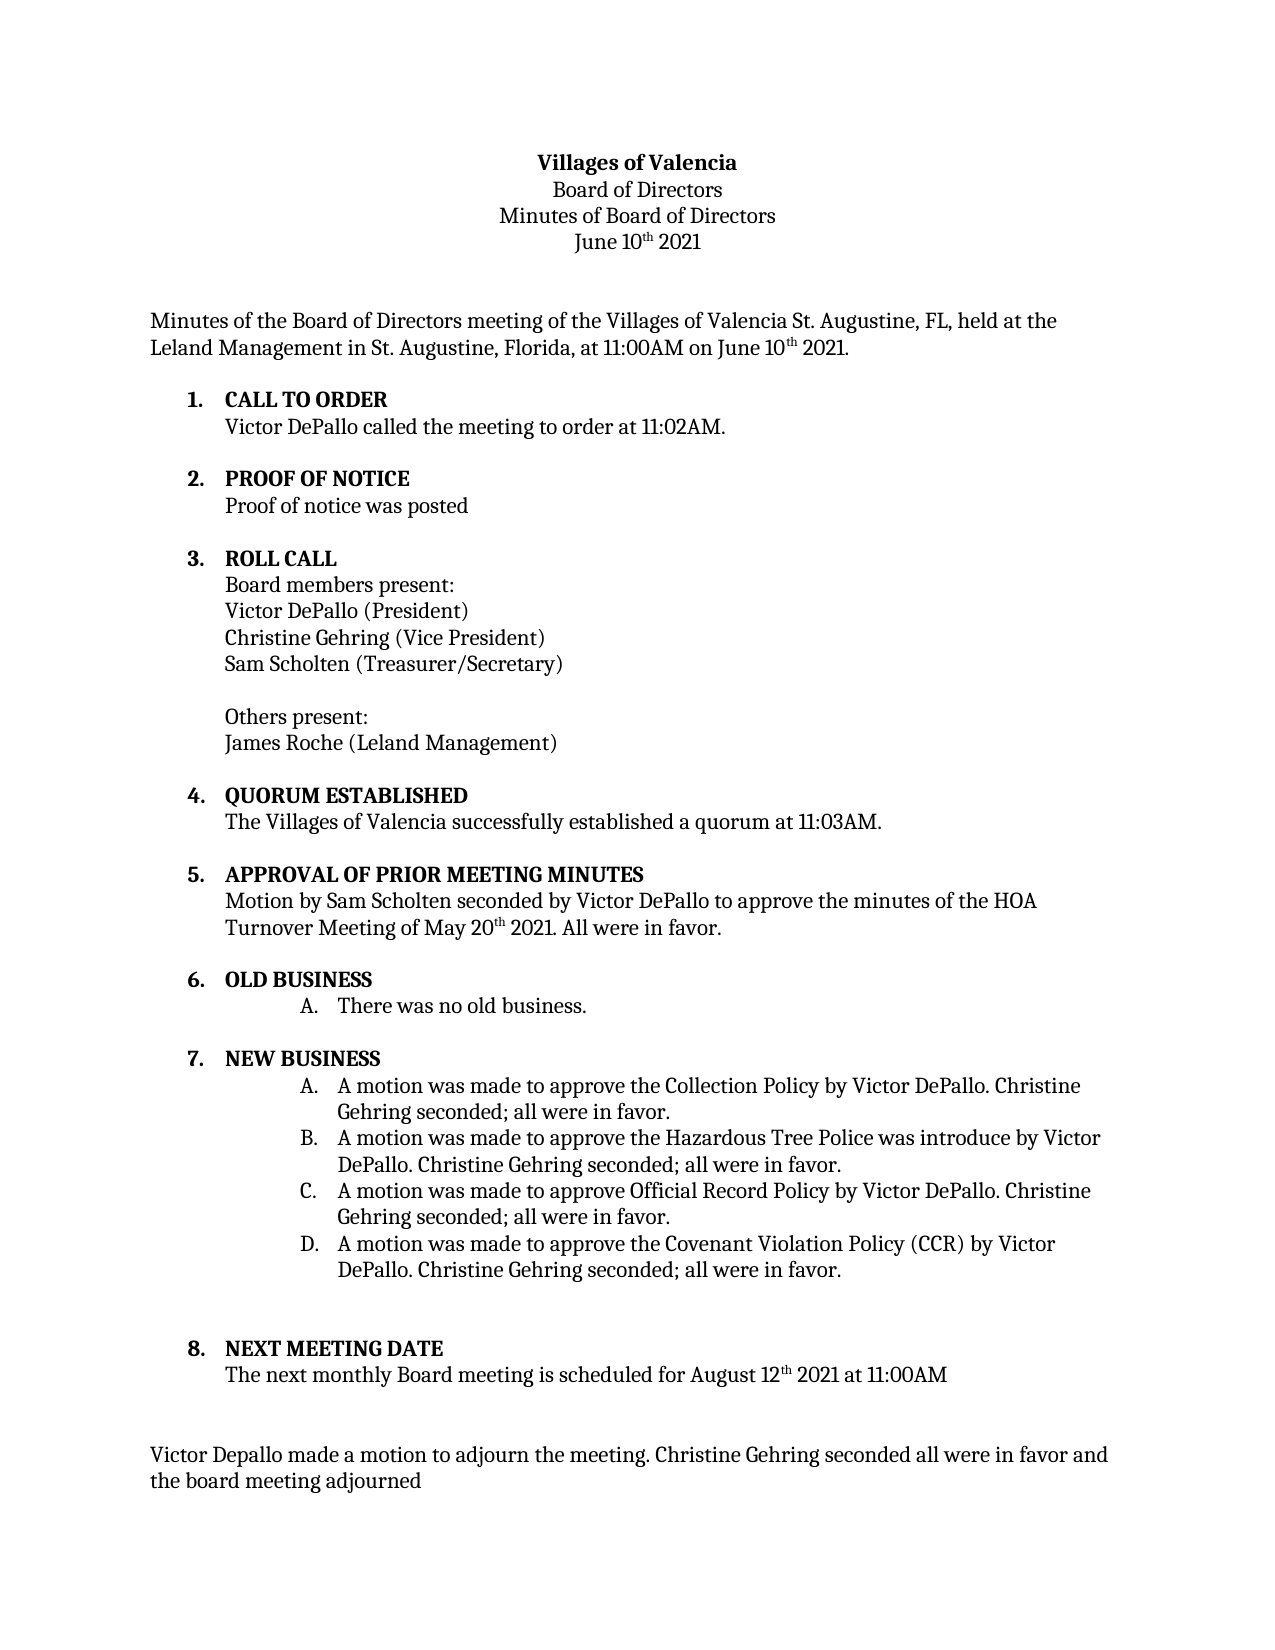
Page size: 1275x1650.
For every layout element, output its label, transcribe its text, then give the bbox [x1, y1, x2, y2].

text Minutes of the Board of Directors meeting of the Villages of Valencia St. Augustine, FL, held at the Leland Management in St. Augustine, Florida, at 11:00AM on June 10th 2021. [150, 308, 1125, 361]
text Victor Depallo made a motion to adjourn the meeting. Christine Gehring seconded all were in favor and the board meeting adjourned [150, 1441, 1125, 1494]
list NEXT MEETING DATE [187, 1336, 1125, 1362]
text Board of Directors [150, 176, 1125, 203]
list A motion was made to approve the Collection Policy by Victor DePallo. Christine Gehring seconded; all were in favor. [300, 1072, 1125, 1125]
list PROOF OF NOTICE [187, 466, 1125, 493]
list A motion was made to approve the Covenant Violation Policy (CCR) by Victor DePallo. Christine Gehring seconded; all were in favor. [300, 1231, 1125, 1283]
text Board members present: [225, 572, 1125, 598]
text The Villages of Valencia successfully established a quorum at 11:03AM. [225, 809, 1125, 835]
text Christine Gehring (Vice President) [225, 624, 1125, 651]
text James Roche (Leland Management) [225, 730, 1125, 756]
text Villages of Valencia [150, 150, 1125, 176]
text Minutes of Board of Directors [150, 203, 1125, 229]
text Victor DePallo (President) [225, 598, 1125, 624]
list APPROVAL OF PRIOR MEETING MINUTES [187, 862, 1125, 888]
text Victor DePallo called the meeting to order at 11:02AM. [225, 413, 1125, 440]
text Proof of notice was posted [225, 493, 1125, 519]
list CALL TO ORDER [187, 387, 1125, 413]
list A motion was made to approve the Hazardous Tree Police was introduce by Victor DePallo. Christine Gehring seconded; all were in favor. [300, 1125, 1125, 1178]
text June 10th 2021 [150, 229, 1125, 255]
text The next monthly Board meeting is scheduled for August 12th 2021 at 11:00AM [225, 1362, 1125, 1389]
text Motion by Sam Scholten seconded by Victor DePallo to approve the minutes of the HOA Turnover Meeting of May 20th 2021. All were in favor. [225, 888, 1125, 941]
list OLD BUSINESS [187, 967, 1125, 993]
list A motion was made to approve Official Record Policy by Victor DePallo. Christine Gehring seconded; all were in favor. [300, 1178, 1125, 1231]
list QUORUM ESTABLISHED [187, 782, 1125, 809]
text Sam Scholten (Treasurer/Secretary) [225, 651, 1125, 677]
list ROLL CALL [187, 545, 1125, 572]
text Others present: [225, 703, 1125, 730]
list There was no old business. [300, 993, 1125, 1020]
list NEW BUSINESS [187, 1046, 1125, 1072]
